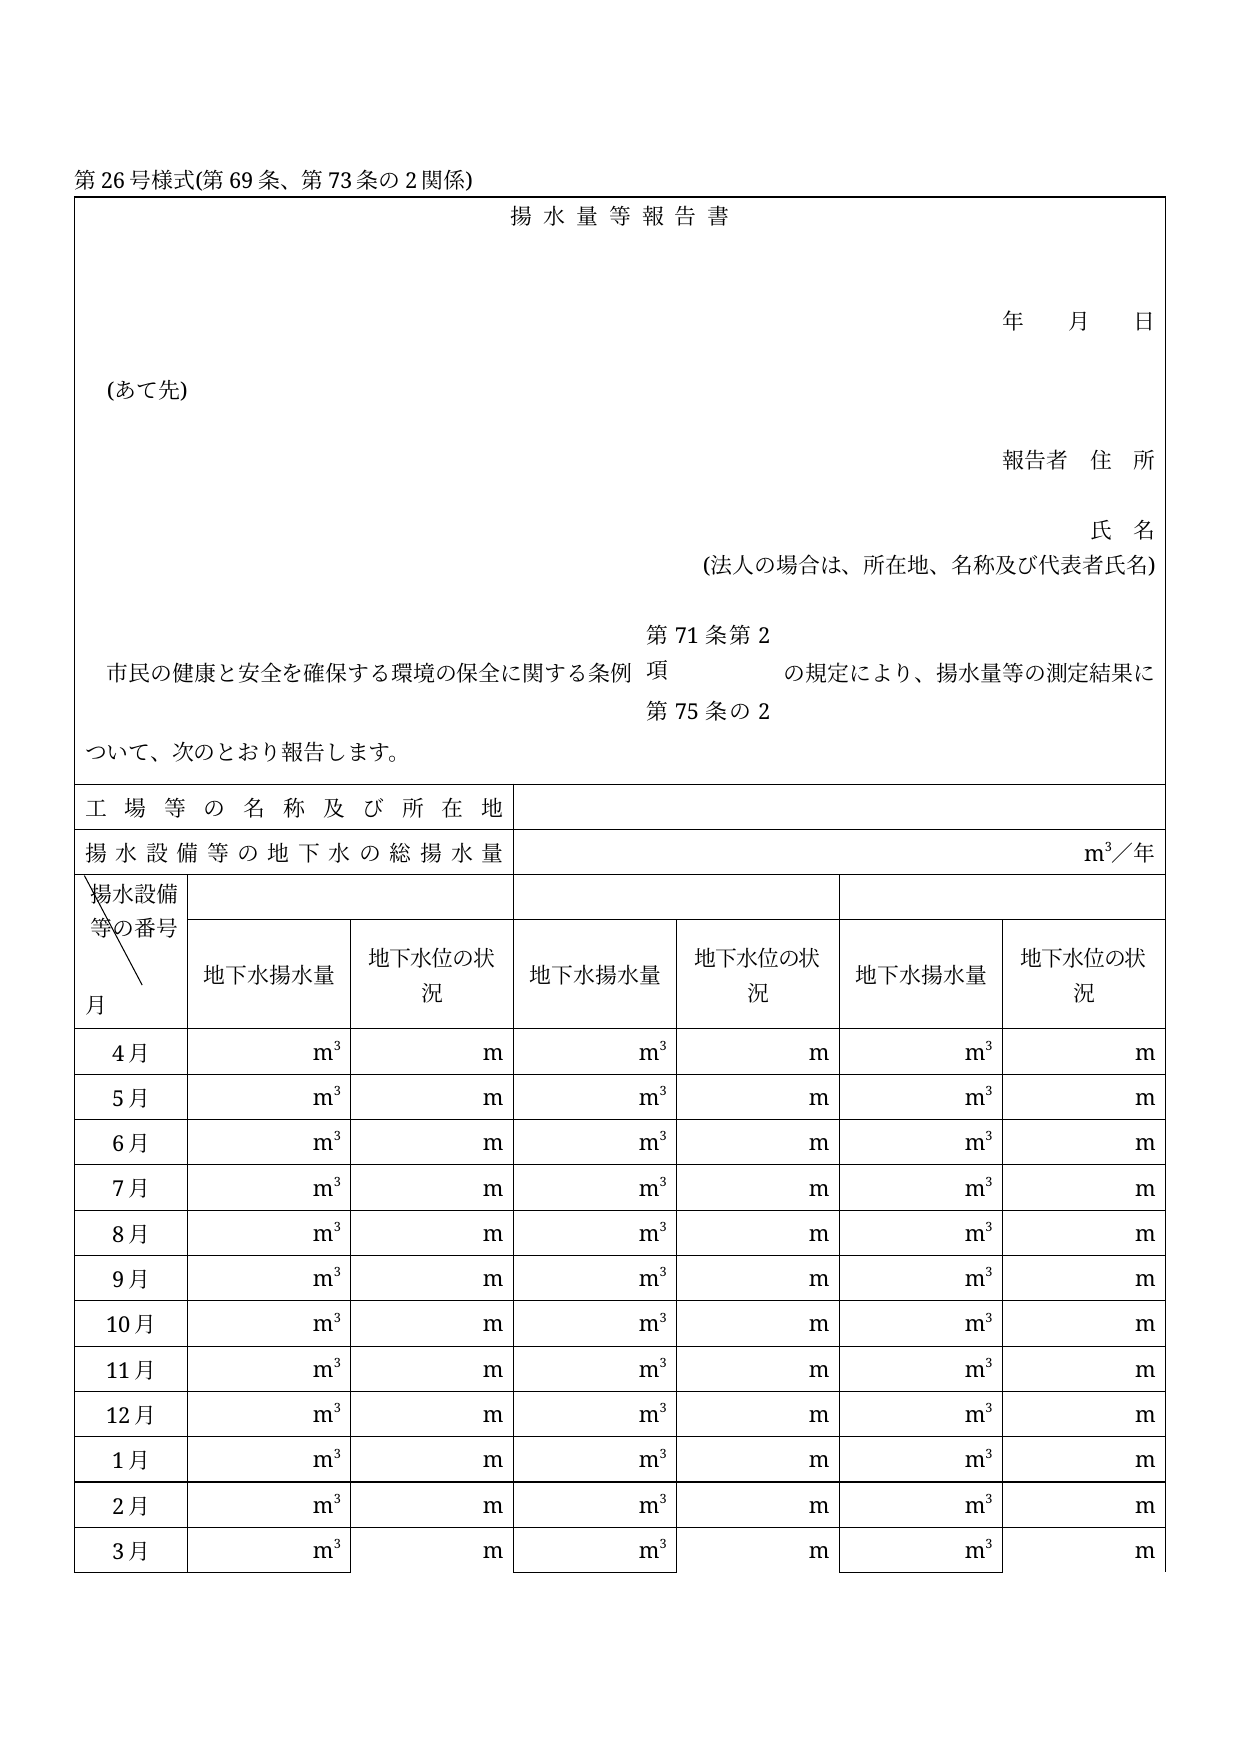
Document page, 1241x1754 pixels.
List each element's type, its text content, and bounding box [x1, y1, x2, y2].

table_cell m3 [514, 1301, 676, 1346]
table_cell m3 [514, 1528, 676, 1572]
table_cell m [677, 1165, 839, 1209]
table_cell 地下水位の状況 [677, 920, 839, 1028]
table_cell m3 [840, 1392, 1002, 1436]
table_cell m [677, 1347, 839, 1391]
table_cell m3 [514, 1256, 676, 1300]
table_cell m [677, 1075, 839, 1119]
table_cell m [1003, 1256, 1165, 1300]
table_cell m3 [514, 1392, 676, 1436]
table_header 揚水量等報告書 年 月 日 (あて先) 報告者 住所 氏名 (法人の場合は、所在地、名称及び代表者氏名) [75, 198, 1165, 616]
table_cell m3 [514, 1211, 676, 1255]
table_cell m [1003, 1437, 1165, 1481]
table_cell m [677, 1211, 839, 1255]
table_cell 12月 [75, 1392, 187, 1436]
table_cell m [1003, 1347, 1165, 1391]
table_cell 5月 [75, 1075, 187, 1119]
table_cell m3 [514, 1437, 676, 1481]
table_cell 4月 [75, 1029, 187, 1074]
table_cell m [351, 1528, 513, 1572]
table_cell 市民の健康と安全を確保する環境の保全に関する条例 [75, 616, 643, 727]
table_cell m3 [188, 1165, 350, 1209]
table_cell m [351, 1165, 513, 1209]
table_cell m [677, 1392, 839, 1436]
table_cell m [677, 1437, 839, 1481]
table_cell m [677, 1301, 839, 1346]
table_cell 7月 [75, 1165, 187, 1209]
table_cell [514, 875, 839, 919]
table_cell 第71条第2項 第75条の2 [643, 616, 773, 727]
table_cell m3 [188, 1120, 350, 1164]
table_cell 1月 [75, 1437, 187, 1481]
table_cell m [1003, 1211, 1165, 1255]
table_cell 地下水揚水量 [840, 920, 1002, 1028]
table_cell m3 [188, 1528, 350, 1572]
table_cell m3 [840, 1483, 1002, 1527]
table_cell m [1003, 1301, 1165, 1346]
table_cell m3 [514, 1075, 676, 1119]
table_cell m3 [840, 1256, 1002, 1300]
table_cell m3 [514, 1165, 676, 1209]
table_cell m3 [188, 1029, 350, 1074]
table_cell m [677, 1483, 839, 1527]
table_cell m3／年 [514, 830, 1165, 874]
table_cell m3 [514, 1483, 676, 1527]
table_cell [188, 875, 513, 919]
table_cell 11月 [75, 1347, 187, 1391]
table_cell m3 [840, 1075, 1002, 1119]
table_cell m [677, 1256, 839, 1300]
table_cell m [1003, 1392, 1165, 1436]
table_cell m3 [840, 1301, 1002, 1346]
table_cell m3 [514, 1120, 676, 1164]
table_cell m [677, 1120, 839, 1164]
table_cell m3 [840, 1120, 1002, 1164]
table_cell m [351, 1347, 513, 1391]
table_cell m [1003, 1029, 1165, 1074]
table_cell m3 [840, 1029, 1002, 1074]
table_cell ついて、次のとおり報告します。 [75, 727, 1165, 783]
table_cell m3 [188, 1392, 350, 1436]
table_cell 6月 [75, 1120, 187, 1164]
table_cell m3 [514, 1029, 676, 1074]
table_cell m3 [840, 1165, 1002, 1209]
table_cell 地下水揚水量 [514, 920, 676, 1028]
table_cell m3 [840, 1211, 1002, 1255]
table_cell m [677, 1528, 839, 1572]
table_cell m3 [840, 1528, 1002, 1572]
table_cell 地下水揚水量 [188, 920, 350, 1028]
table_cell 揚水設備等の地下水の総揚水量 [75, 830, 513, 874]
table_cell 揚水設備等の番号 [75, 875, 138, 980]
table_cell m [351, 1029, 513, 1074]
table_cell m [1003, 1120, 1165, 1164]
table_cell m [351, 1120, 513, 1164]
table_cell [131, 980, 187, 1028]
table_cell m3 [514, 1347, 676, 1391]
text 第26号様式(第69条、第73条の2関係) [74, 162, 1166, 196]
table_cell m [351, 1211, 513, 1255]
table_cell m [351, 1483, 513, 1527]
table_cell m [1003, 1165, 1165, 1209]
table_cell m [1003, 1483, 1165, 1527]
table_cell 工場等の名称及び所在地 [75, 785, 513, 829]
table_cell 地下水位の状況 [1003, 920, 1165, 1028]
table_cell m [1003, 1528, 1165, 1572]
table_cell 10月 [75, 1301, 187, 1346]
table_cell m3 [188, 1301, 350, 1346]
table_cell m [677, 1029, 839, 1074]
table_cell m3 [188, 1211, 350, 1255]
table_cell m3 [188, 1256, 350, 1300]
table_cell m [351, 1256, 513, 1300]
table_cell [514, 785, 1165, 829]
table_cell 地下水位の状況 [351, 920, 513, 1028]
table_cell 揚水設備等の番号 [86, 875, 187, 980]
table_cell m3 [188, 1483, 350, 1527]
table_cell m3 [840, 1437, 1002, 1481]
table_cell m3 [188, 1075, 350, 1119]
table_cell m3 [188, 1437, 350, 1481]
table_cell m [351, 1437, 513, 1481]
table_cell 3月 [75, 1528, 187, 1572]
table_cell 8月 [75, 1211, 187, 1255]
table_cell m [1003, 1075, 1165, 1119]
table_cell の規定により、揚水量等の測定結果に [773, 616, 1165, 727]
table_cell 月 [75, 980, 131, 1028]
table_cell m [351, 1392, 513, 1436]
table_cell [840, 875, 1165, 919]
table_cell m3 [840, 1347, 1002, 1391]
table_cell 2月 [75, 1483, 187, 1527]
table_cell m [351, 1301, 513, 1346]
table_cell m3 [188, 1347, 350, 1391]
table_cell m [351, 1075, 513, 1119]
table_cell 9月 [75, 1256, 187, 1300]
